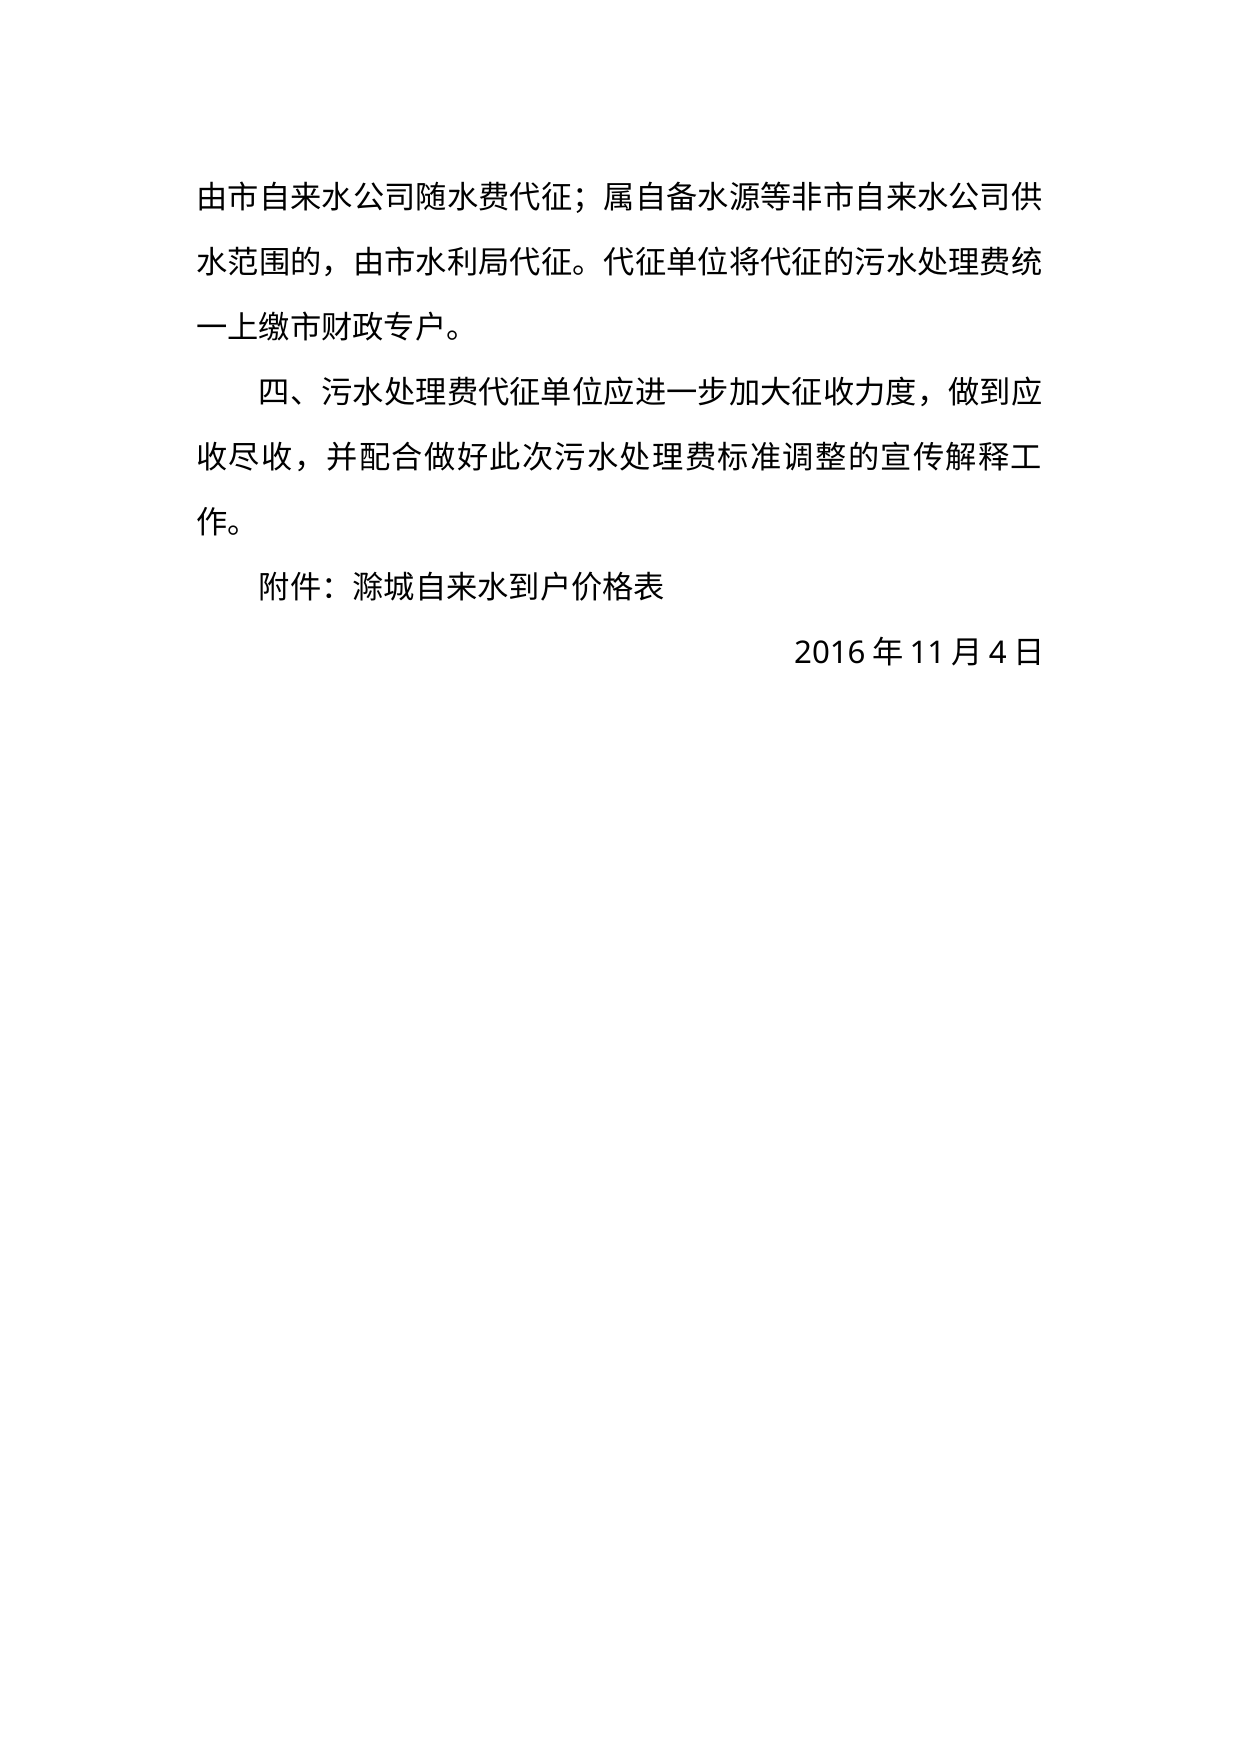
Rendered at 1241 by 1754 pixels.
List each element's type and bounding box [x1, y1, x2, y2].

table_cell [196, 162, 1044, 682]
